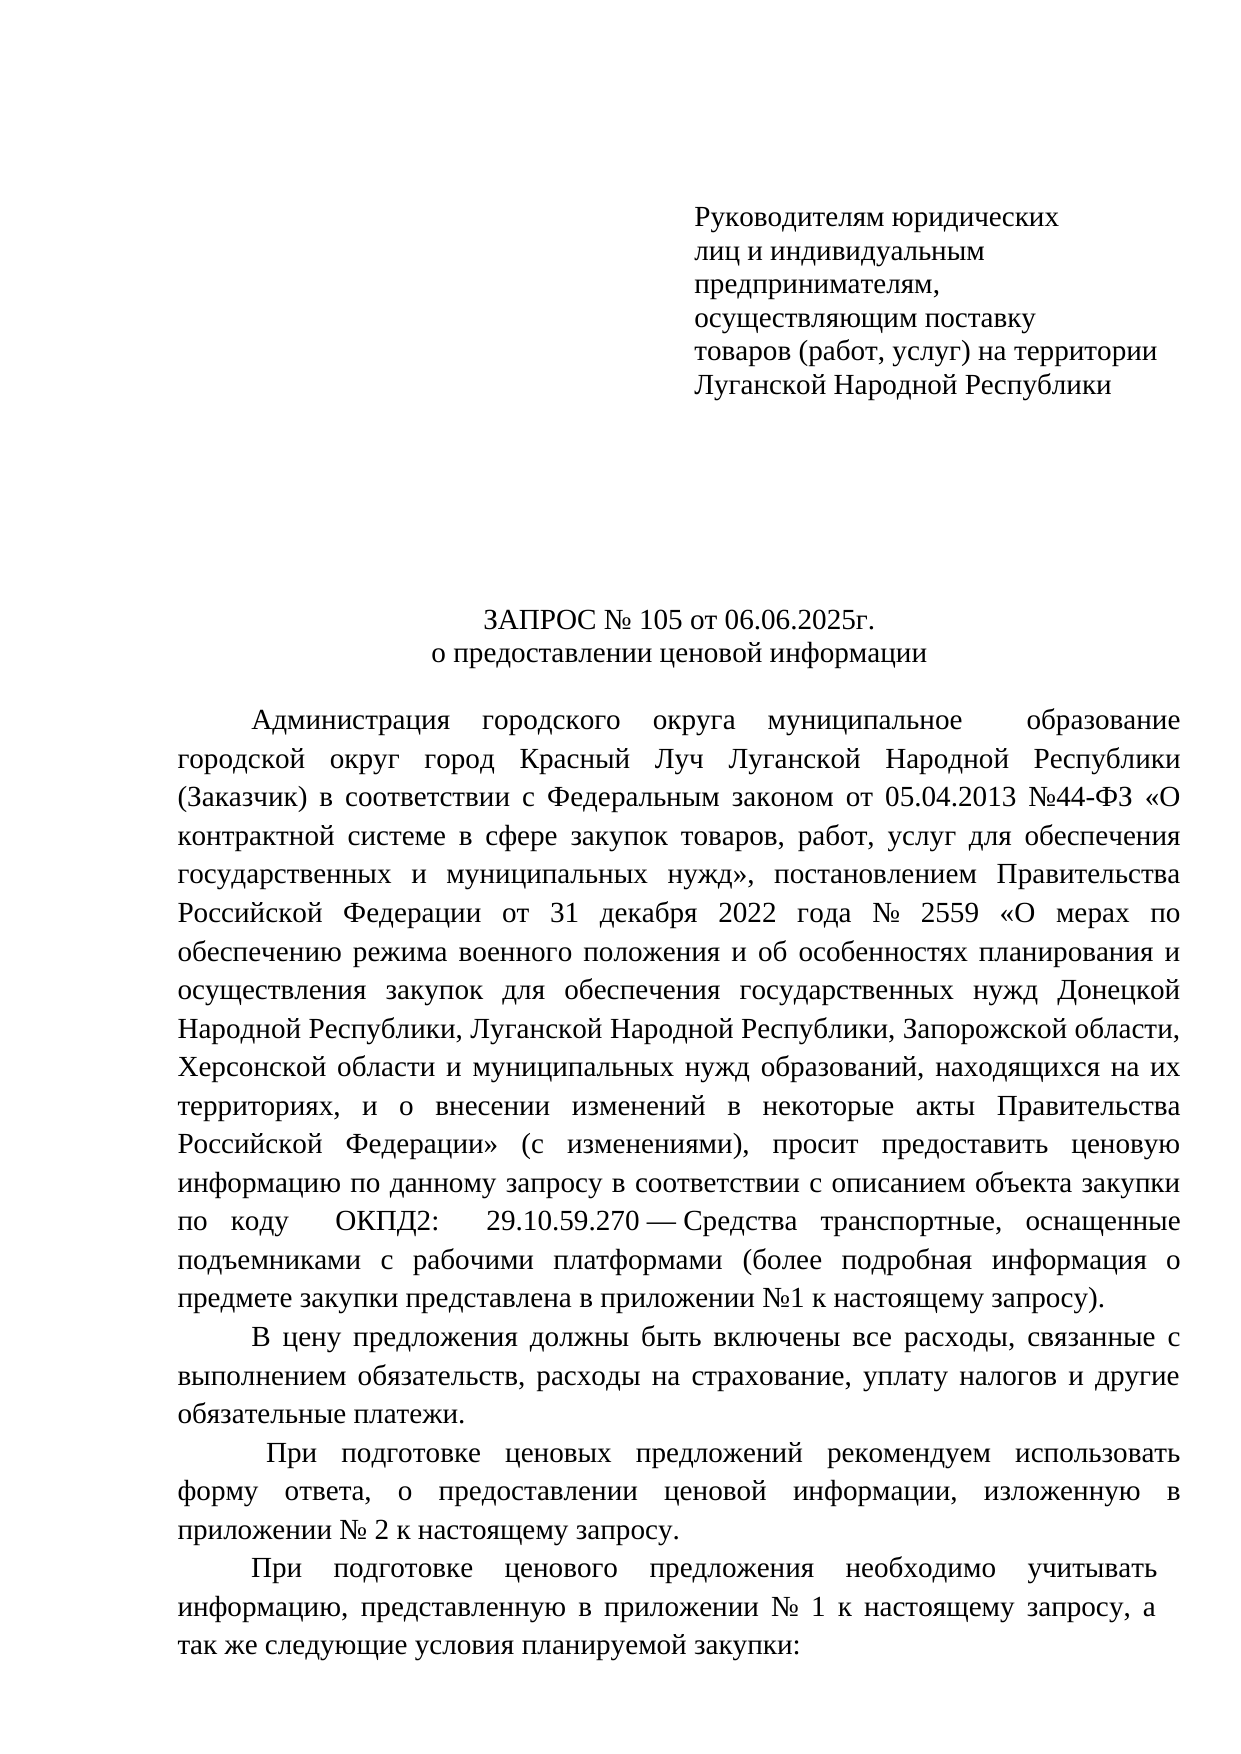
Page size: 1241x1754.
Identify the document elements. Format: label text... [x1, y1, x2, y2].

text В цену предложения должны быть включены все расходы, связанные с выполнением обязательств, расходы на страхование, уплату налогов и другие обязательные платежи. [177, 1319, 1181, 1430]
text При подготовке ценового предложения необходимо учитывать информацию, представленную в приложении № 1 к настоящему запросу, а так же следующие условия планируемой закупки: [177, 1550, 1157, 1661]
text осуществляющим поставку [192, 300, 1181, 333]
text лиц и индивидуальным предпринимателям, [694, 233, 1181, 300]
text ЗАПРОС № 105 от 06.06.2025г. [177, 602, 1181, 635]
text При подготовке ценовых предложений рекомендуем использовать форму ответа, о предоставлении ценовой информации, изложенную в приложении № 2 к настоящему запросу. [177, 1435, 1181, 1545]
text Администрация городского округа муниципальное образование городской округ город Красный Луч Луганской Народной Республики (Заказчик) в соответствии с Федеральным законом от 05.04.2013 №44-ФЗ «О контрактной системе в сфере закупок товаров, работ, услуг для обеспечения государственных и муниципальных нужд», постановлением Правительства Российской Федерации от 31 декабря 2022 года № 2559 «О мерах по обеспечению режима военного положения и об особенностях планирования и осуществления закупок для обеспечения государственных нужд Донецкой Народной Республики, Луганской Народной Республики, Запорожской области, Херсонской области и муниципальных нужд образований, находящихся на их территориях, и о внесении изменений в некоторые акты Правительства Российской Федерации» (с изменениями), просит предоставить ценовую информацию по данному запросу в соответствии с описанием объекта закупки по коду ОКПД2: 29.10.59.270 — Средства транспортные, оснащенные подъемниками с рабочими платформами (более подробная информация о предмете закупки представлена в приложении №1 к настоящему запросу). [177, 702, 1181, 1314]
text товаров (работ, услуг) на территории [192, 333, 1181, 367]
text Руководителям юридических [192, 199, 1181, 233]
text Луганской Народной Республики [192, 367, 1181, 401]
text о предоставлении ценовой информации [177, 635, 1181, 669]
